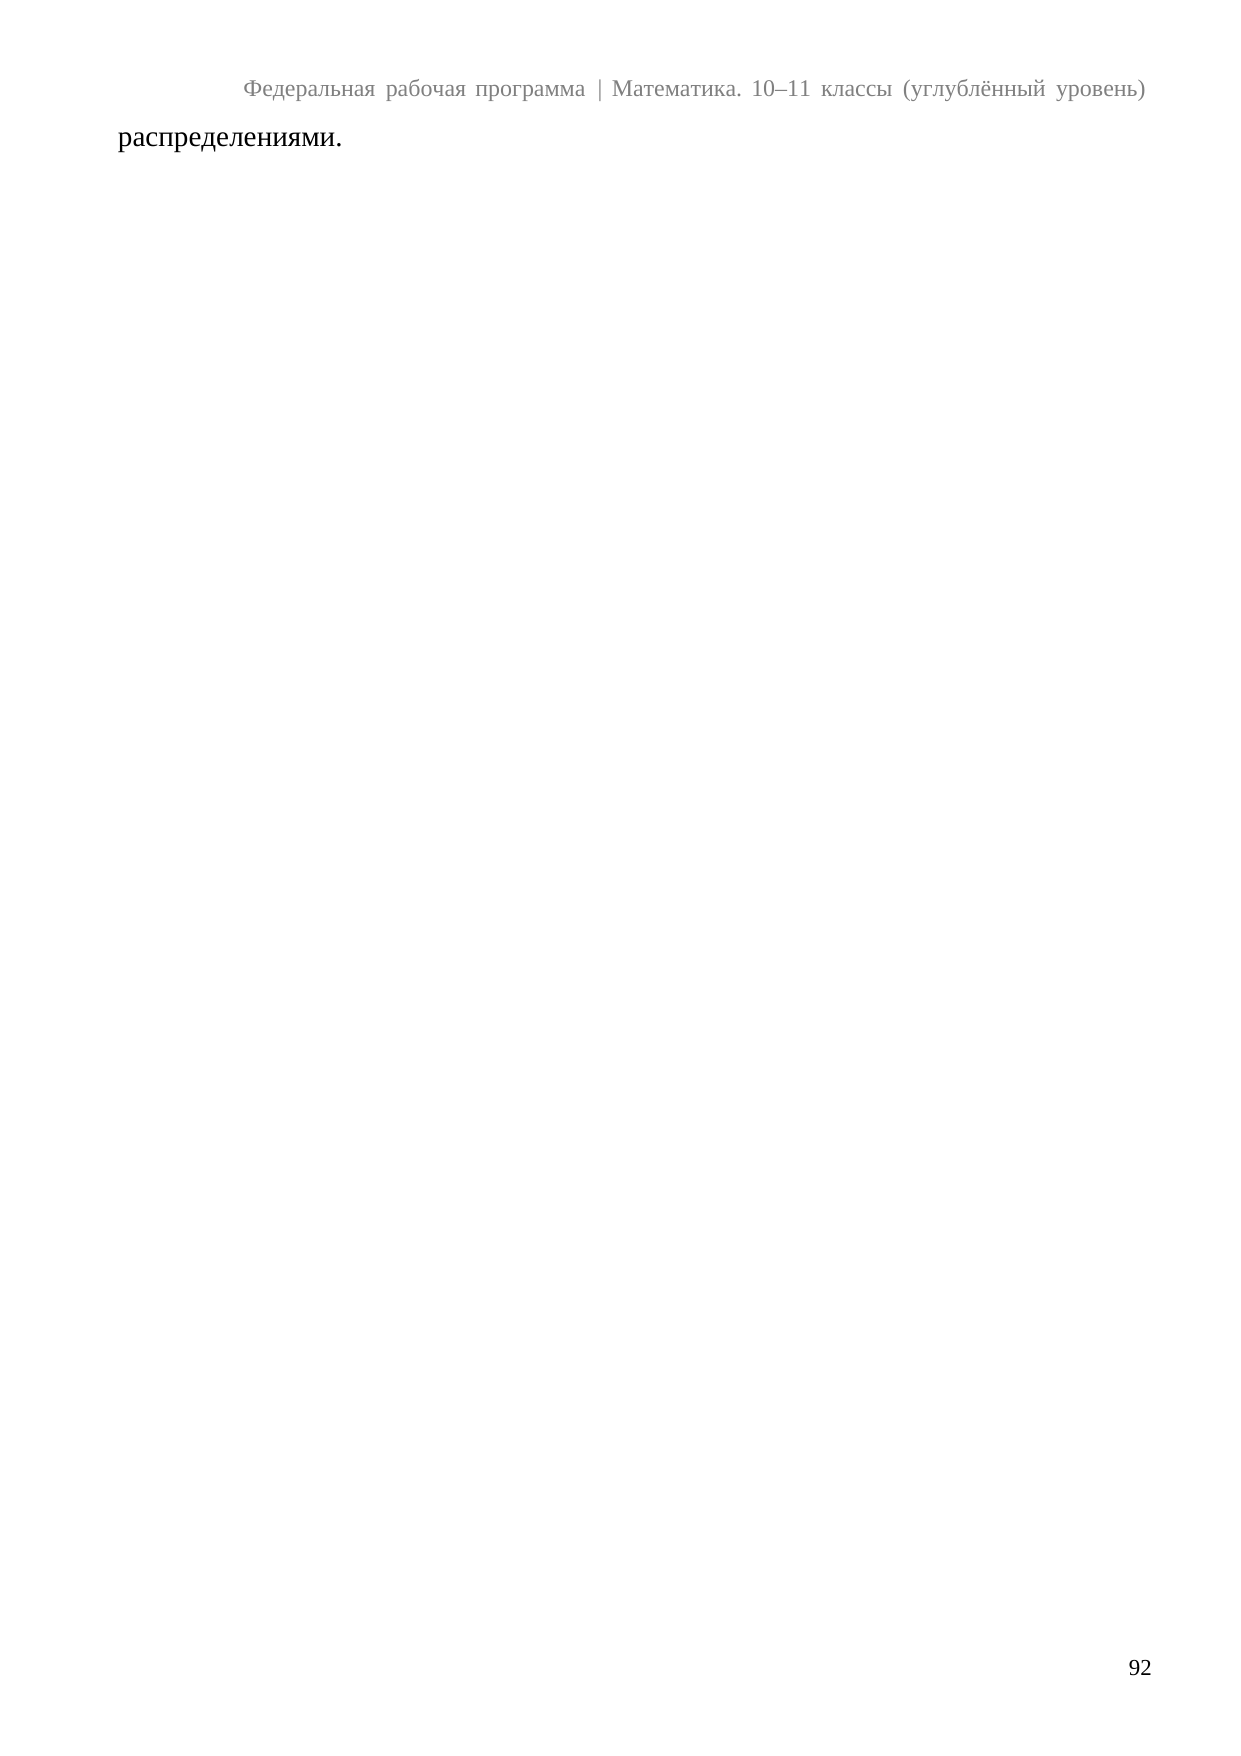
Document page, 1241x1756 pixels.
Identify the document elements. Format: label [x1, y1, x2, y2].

text [118, 119, 1151, 152]
